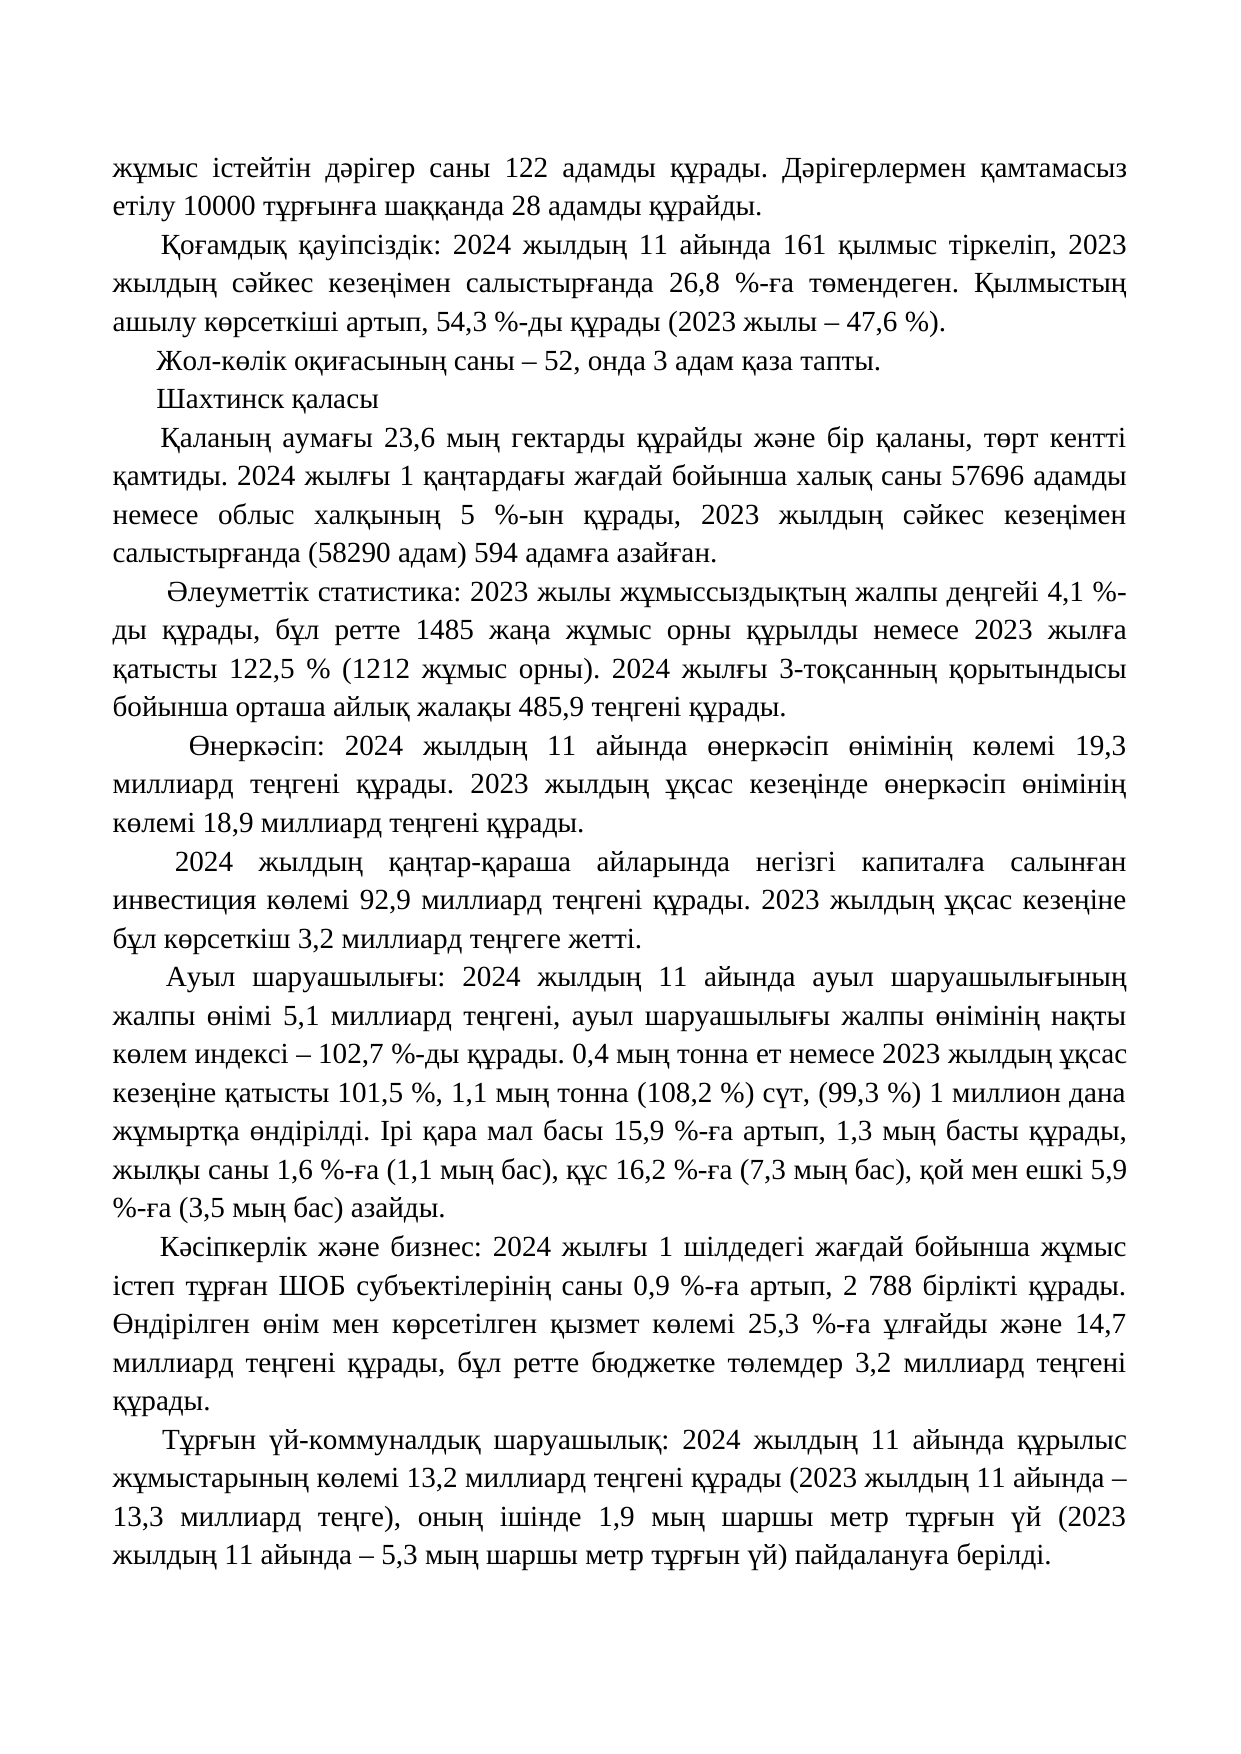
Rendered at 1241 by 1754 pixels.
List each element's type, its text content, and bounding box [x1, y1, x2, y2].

text Қоғамдық қауіпсіздік: 2024 жылдың 11 айында 161 қылмыс тіркеліп, 2023 жылдың сәйкес кезеңімен салыстырғанда 26,8 %-ға төмендеген. Қылмыстың ашылу көрсеткіші артып, 54,3 %-ды құрады (2023 жылы – 47,6 %). [112, 227, 1128, 338]
text Жол-көлік оқиғасының саны – 52, онда 3 адам қаза тапты. [112, 343, 1128, 376]
text Қаланың аумағы 23,6 мың гектарды құрайды және бір қаланы, төрт кентті қамтиды. 2024 жылғы 1 қаңтардағы жағдай бойынша халық саны 57696 адамды немесе облыс халқының 5 %-ын құрады, 2023 жылдың сәйкес кезеңімен салыстырғанда (58290 адам) 594 адамға азайған. [112, 420, 1128, 569]
text Ауыл шаруашылығы: 2024 жылдың 11 айында ауыл шаруашылығының жалпы өнімі 5,1 миллиард теңгені, ауыл шаруашылығы жалпы өнімінің нақты көлем индексі – 102,7 %-ды құрады. 0,4 мың тонна ет немесе 2023 жылдың ұқсас кезеңіне қатысты 101,5 %, 1,1 мың тонна (108,2 %) сүт, (99,3 %) 1 миллион дана жұмыртқа өндірілді. Ірі қара мал басы 15,9 %-ға артып, 1,3 мың басты құрады, жылқы саны 1,6 %-ға (1,1 мың бас), құс 16,2 %-ға (7,3 мың бас), қой мен ешкі 5,9 %-ға (3,5 мың бас) азайды. [112, 959, 1128, 1224]
text Кәсіпкерлік және бизнес: 2024 жылғы 1 шілдедегі жағдай бойынша жұмыс істеп тұрған ШОБ субъектілерінің саны 0,9 %-ға артып, 2 788 бірлікті құрады. Өндірілген өнім мен көрсетілген қызмет көлемі 25,3 %-ға ұлғайды және 14,7 миллиард теңгені құрады, бұл ретте бюджетке төлемдер 3,2 миллиард теңгені құрады. [112, 1229, 1128, 1417]
text Тұрғын үй-коммуналдық шаруашылық: 2024 жылдың 11 айында құрылыс жұмыстарының көлемі 13,2 миллиард теңгені құрады (2023 жылдың 11 айында – 13,3 миллиард теңге), оның ішінде 1,9 мың шаршы метр тұрғын үй (2023 жылдың 11 айында – 5,3 мың шаршы метр тұрғын үй) пайдалануға берілді. [112, 1422, 1128, 1571]
text Өнеркәсіп: 2024 жылдың 11 айында өнеркәсіп өнімінің көлемі 19,3 миллиард теңгені құрады. 2023 жылдың ұқсас кезеңінде өнеркәсіп өнімінің көлемі 18,9 миллиард теңгені құрады. [112, 728, 1128, 839]
text 2024 жылдың қаңтар-қараша айларында негізгі капиталға салынған инвестиция көлемі 92,9 миллиард теңгені құрады. 2023 жылдың ұқсас кезеңіне бұл көрсеткіш 3,2 миллиард теңгеге жетті. [112, 844, 1128, 954]
text Шахтинск қаласы [112, 381, 1128, 415]
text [112, 150, 1128, 222]
text Әлеуметтік статистика: 2023 жылы жұмыссыздықтың жалпы деңгейі 4,1 %-ды құрады, бұл ретте 1485 жаңа жұмыс орны құрылды немесе 2023 жылға қатысты 122,5 % (1212 жұмыс орны). 2024 жылғы 3-тоқсанның қорытындысы бойынша орташа айлық жалақы 485,9 теңгені құрады. [112, 574, 1128, 723]
